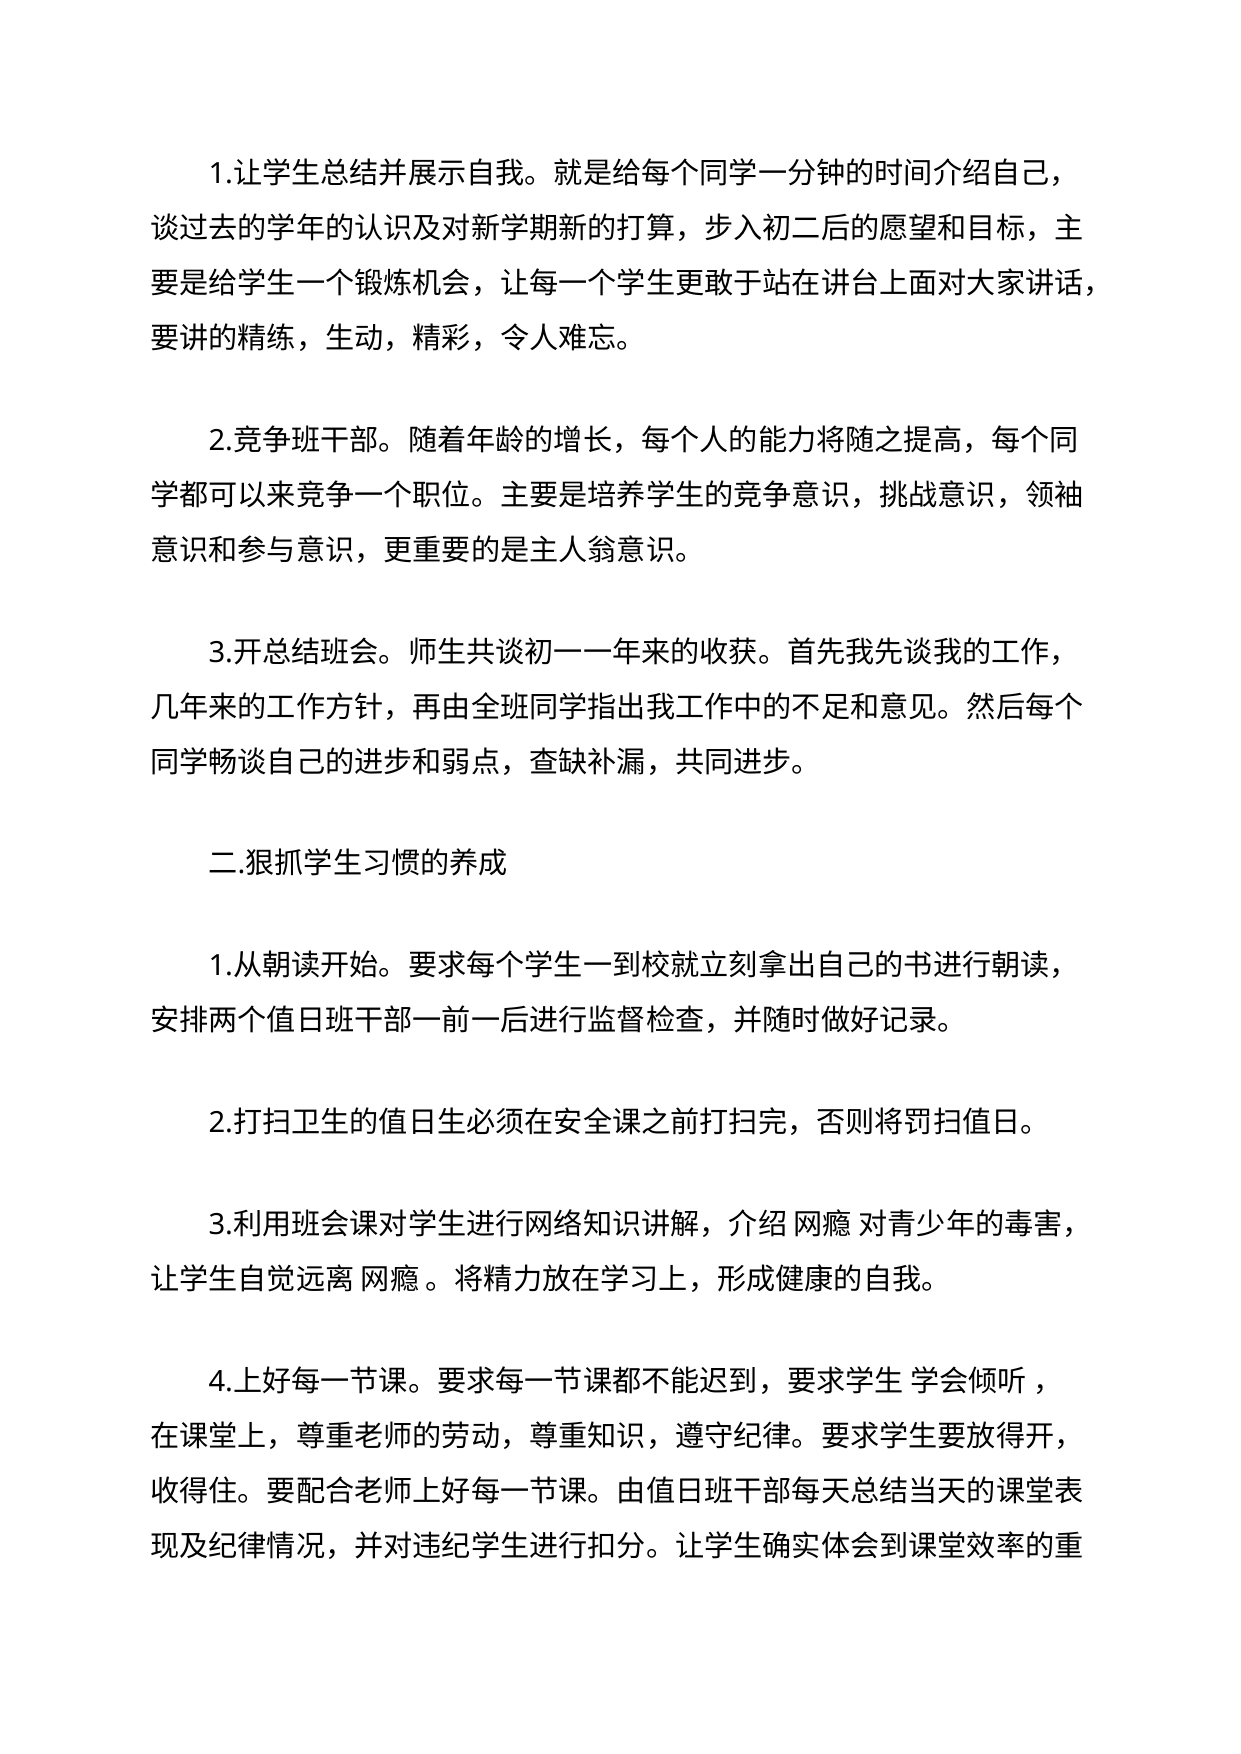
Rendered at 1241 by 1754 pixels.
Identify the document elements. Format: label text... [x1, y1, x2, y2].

text 2.打扫卫生的值日生必须在安全课之前打扫完，否则将罚扫值日。 [150, 1099, 1090, 1141]
text 1.让学生总结并展示自我。就是给每个同学一分钟的时间介绍自己，谈过去的学年的认识及对新学期新的打算，步入初二后的愿望和目标，主要是给学生一个锻炼机会，让每一个学生更敢于站在讲台上面对大家讲话，要讲的精练，生动，精彩，令人难忘。 [150, 150, 1090, 357]
text 二.狠抓学生习惯的养成 [150, 840, 1090, 882]
text 1.从朝读开始。要求每个学生一到校就立刻拿出自己的书进行朝读，安排两个值日班干部一前一后进行监督检查，并随时做好记录。 [150, 942, 1090, 1039]
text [150, 1357, 1090, 1564]
text 3.开总结班会。师生共谈初一一年来的收获。首先我先谈我的工作，几年来的工作方针，再由全班同学指出我工作中的不足和意见。然后每个同学畅谈自己的进步和弱点，查缺补漏，共同进步。 [150, 628, 1090, 780]
text 2.竞争班干部。随着年龄的增长，每个人的能力将随之提高，每个同学都可以来竞争一个职位。主要是培养学生的竞争意识，挑战意识，领袖意识和参与意识，更重要的是主人翁意识。 [150, 417, 1090, 569]
text 3.利用班会课对学生进行网络知识讲解，介绍 网瘾 对青少年的毒害，让学生自觉远离 网瘾 。将精力放在学习上，形成健康的自我。 [150, 1201, 1090, 1298]
